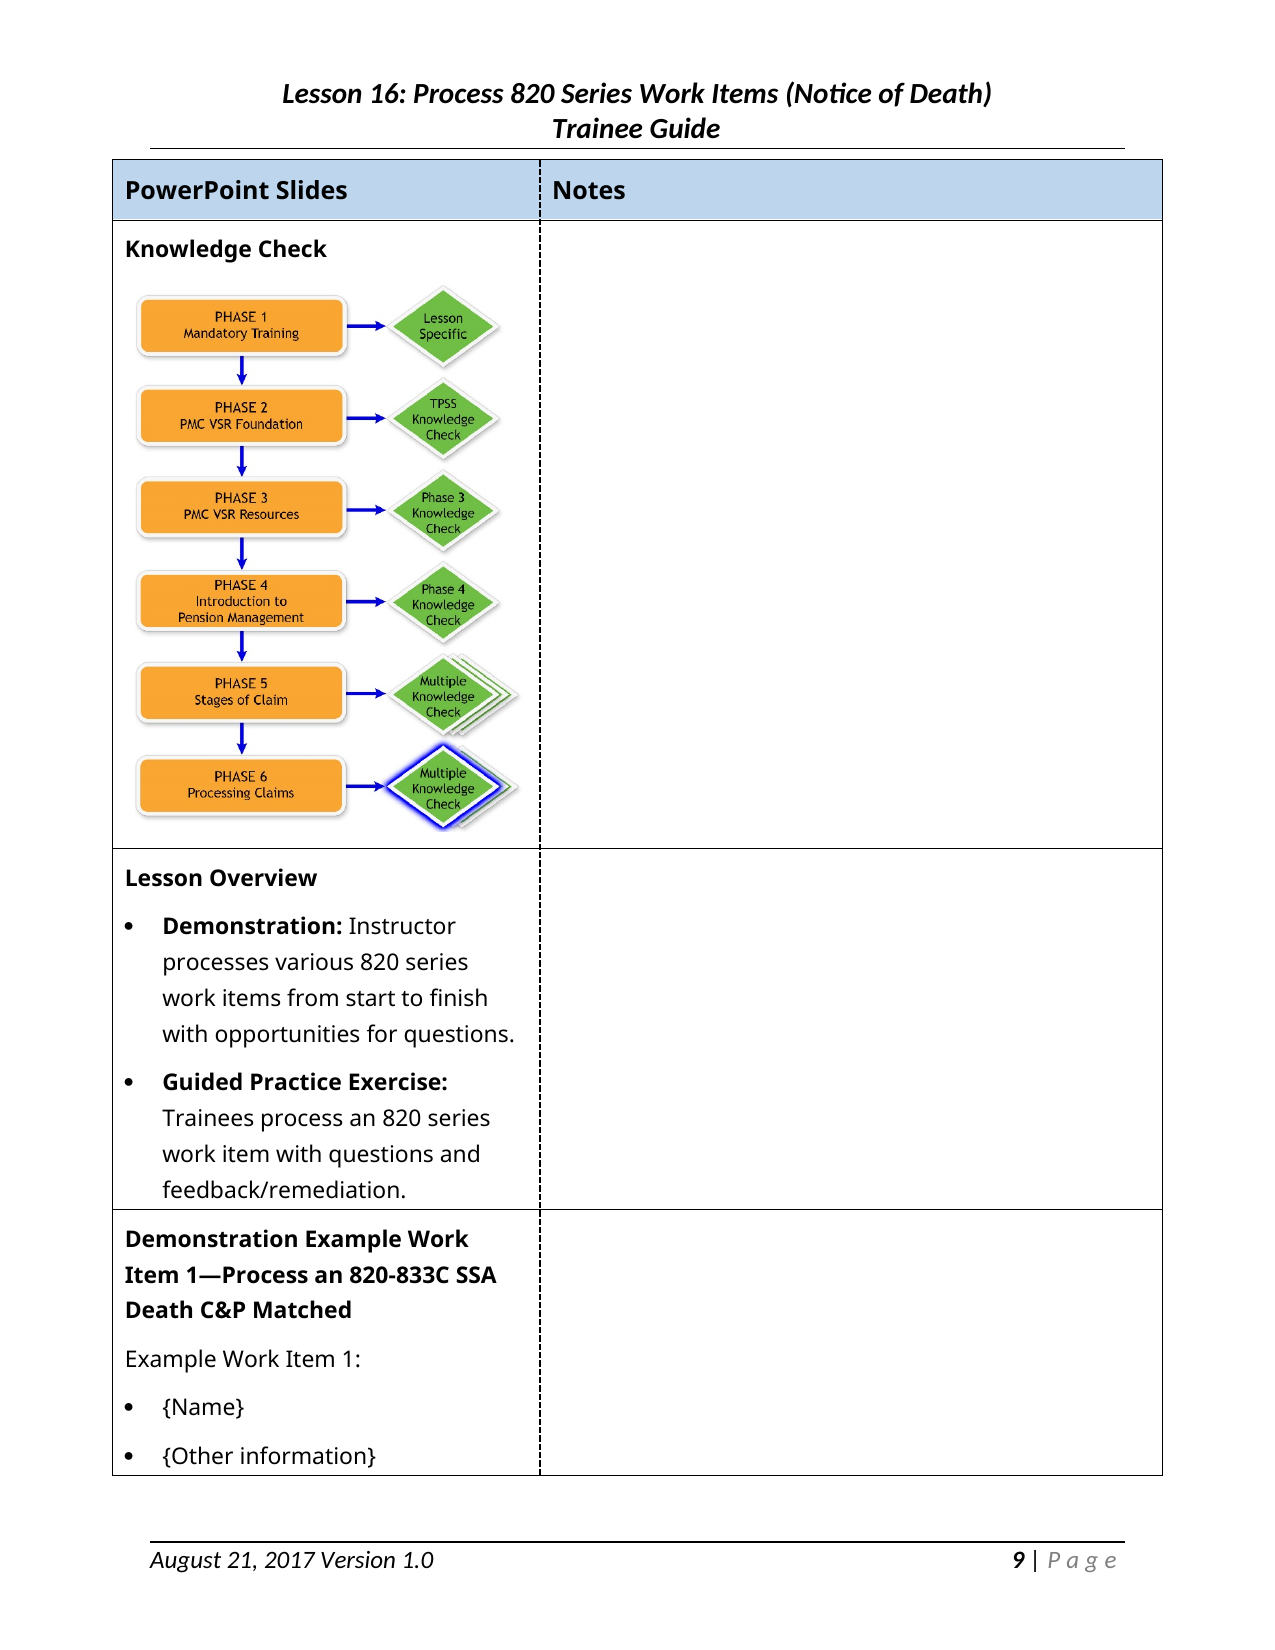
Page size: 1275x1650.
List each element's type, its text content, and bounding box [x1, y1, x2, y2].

table_cell [540, 1210, 1162, 1475]
table_cell Demonstration Example Work Item 1—Process an 820-833C SSA Death C&P Matched Example Work Item 1: {Name} {Other information} [113, 1210, 540, 1475]
table_cell [540, 221, 1162, 848]
table_header Notes [540, 160, 1162, 219]
picture [124, 281, 528, 832]
table_header PowerPoint Slides [113, 160, 540, 219]
table_cell Lesson Overview Demonstration: Instructor processes various 820 series work items from start to finish with opportunities for questions. Guided Practice Exercise: Trainees process an 820 series work item with questions and feedback/remediation. [113, 849, 540, 1209]
table_cell Knowledge Check [113, 221, 540, 848]
table_cell [540, 849, 1162, 1209]
